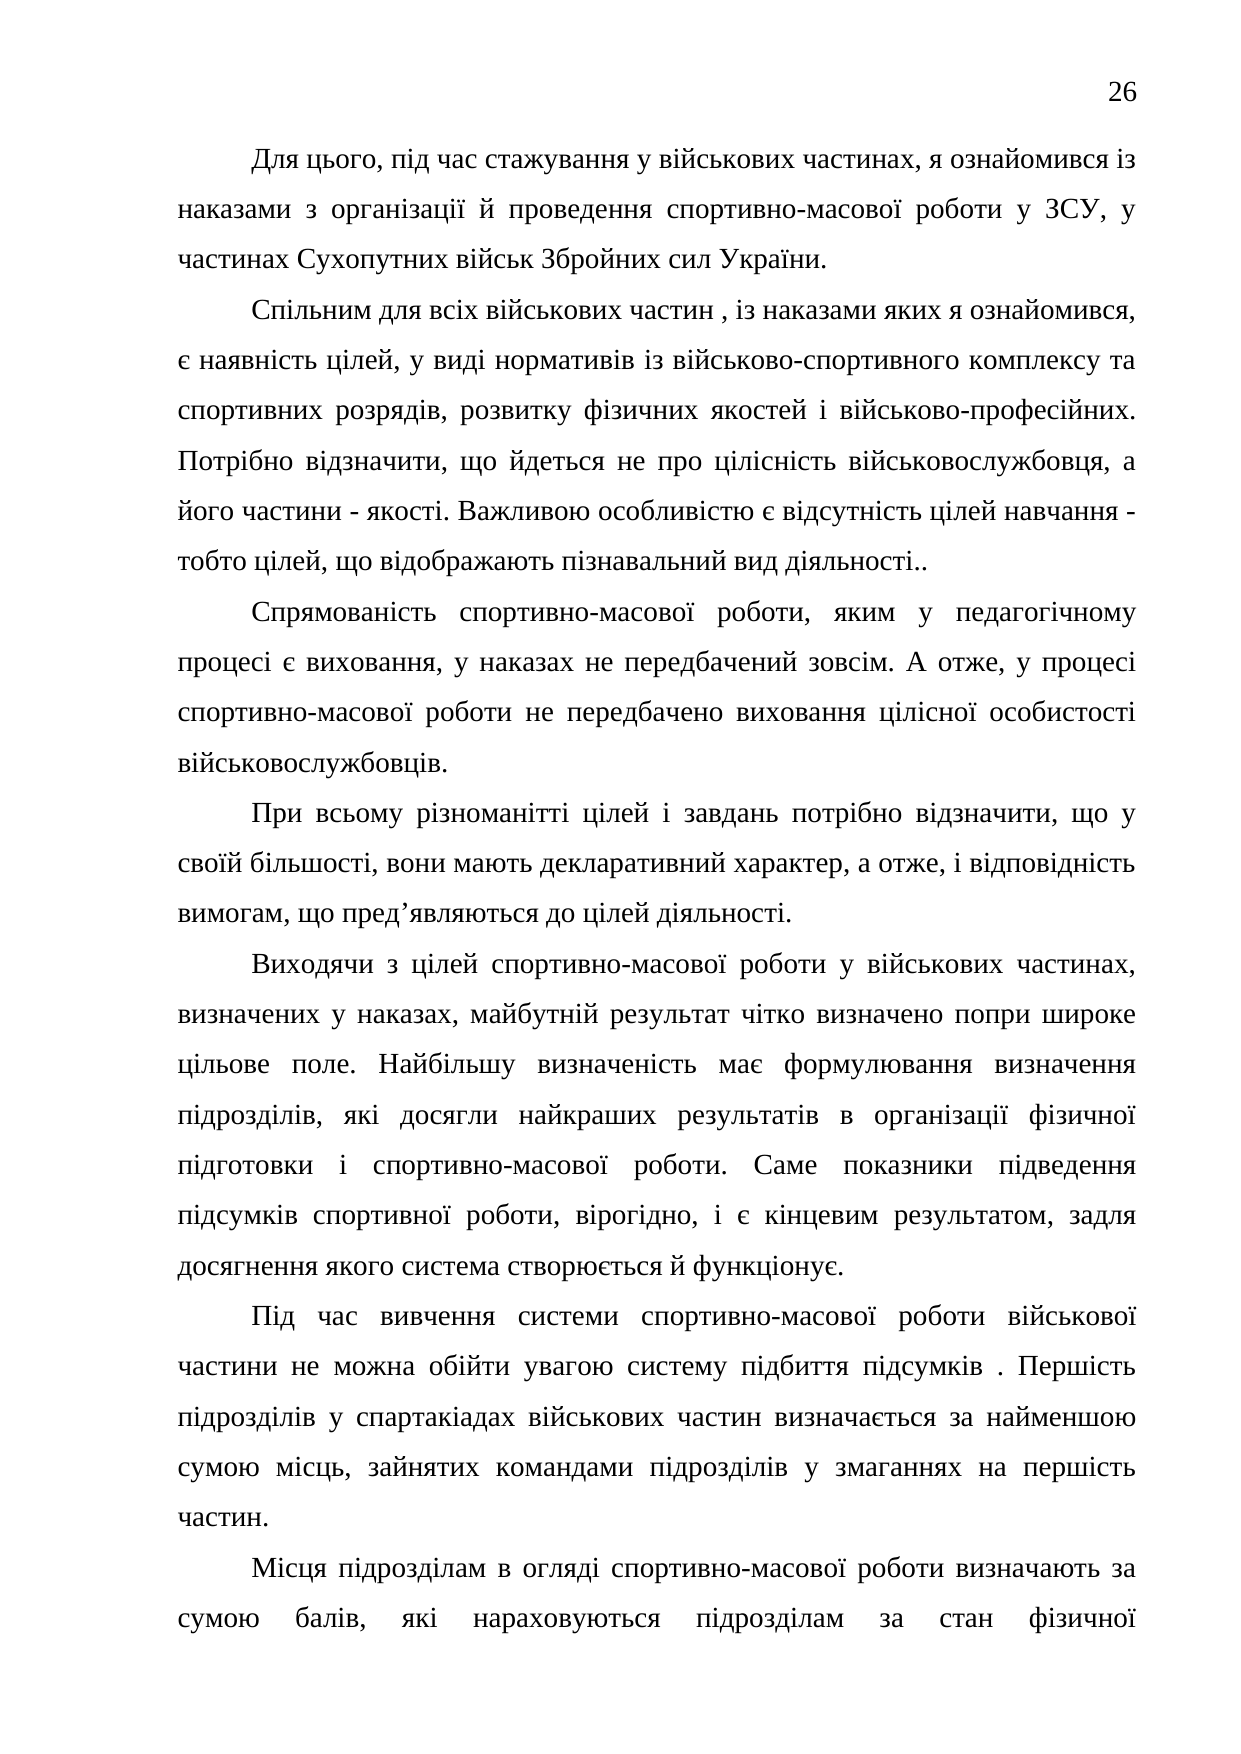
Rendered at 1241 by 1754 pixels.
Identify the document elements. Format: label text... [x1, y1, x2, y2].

text Виходячи з цілей спортивно-масової роботи у військових частинах, визначених у наказах, майбутній результат чітко визначено попри широке цільове поле. Найбільшу визначеність має формулювання визначення підрозділів, які досягли найкраших результатів в організації фізичної підготовки і спортивно-масової роботи. Саме показники підведення підсумків спортивної роботи, вірогідно, і є кінцевим результатом, задля досягнення якого система створюється й функціонує. [177, 946, 1137, 1281]
text Спрямованість спортивно-масової роботи, яким у педагогічному процесі є виховання, у наказах не передбачений зовсім. А отже, у процесі спортивно-масової роботи не передбачено виховання цілісної особистості військовослужбовців. [177, 594, 1137, 778]
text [177, 1550, 1137, 1633]
text Для цього, під час стажування у військових частинах, я ознайомився із наказами з організації й проведення спортивно-масової роботи у ЗСУ, у частинах Сухопутних військ Збройних сил України. [177, 141, 1137, 275]
text Під час вивчення системи спортивно-масової роботи військової частини не можна обійти увагою систему підбиття підсумків . Першість підрозділів у спартакіадах військових частин визначається за найменшою сумою місць, зайнятих командами підрозділів у змаганнях на першість частин. [177, 1298, 1137, 1533]
text Спільним для всіх військових частин , із наказами яких я ознайомився, є наявність цілей, у виді нормативів із військово-спортивного комплексу та спортивних розрядів, розвитку фізичних якостей і військово-професійних. Потрібно відзначити, що йдеться не про цілісність військовослужбовця, а його частини - якості. Важливою особливістю є відсутність цілей навчання - тобто цілей, що відображають пізнавальний вид діяльності.. [177, 292, 1137, 577]
text При всьому різноманітті цілей і завдань потрібно відзначити, що у своїй більшості, вони мають декларативний характер, а отже, і відповідність вимогам, що предʼявляються до цілей діяльності. [177, 795, 1137, 929]
